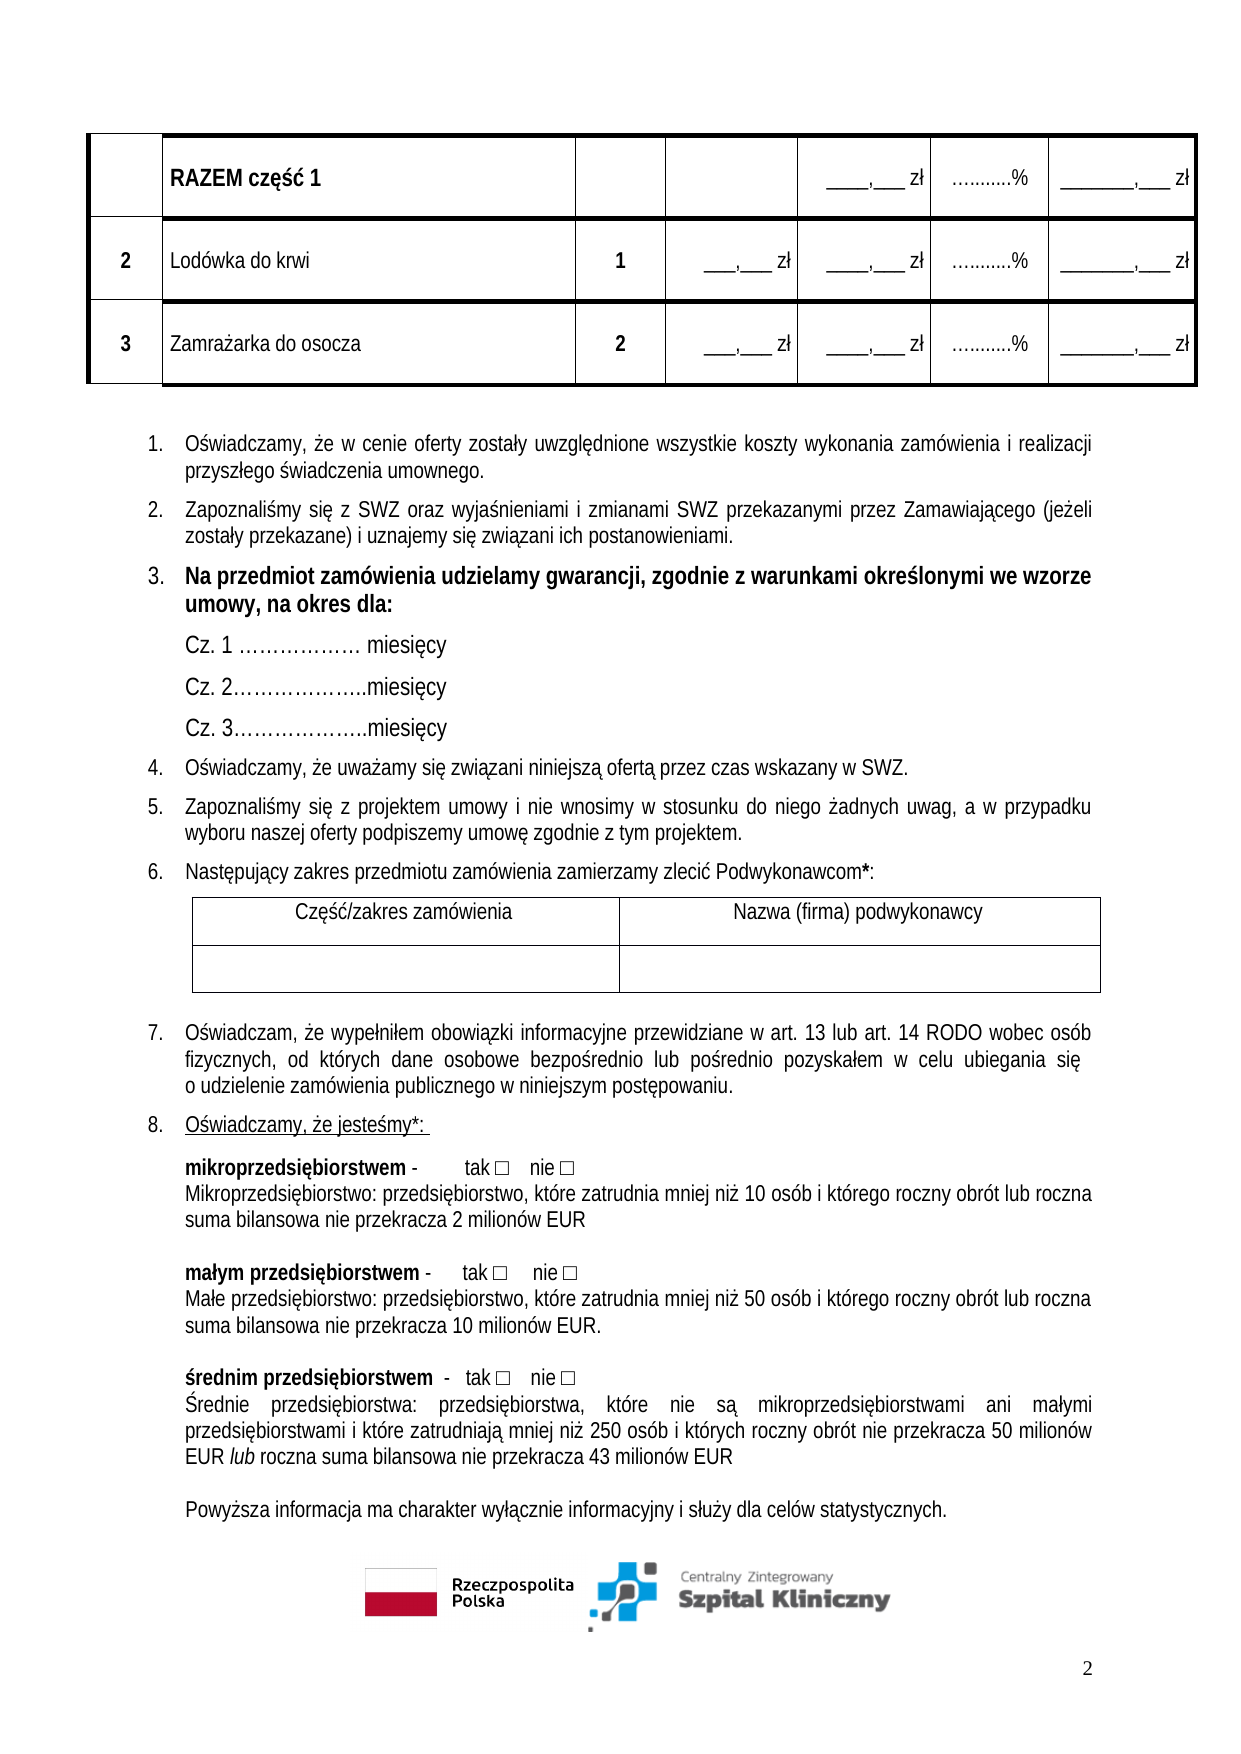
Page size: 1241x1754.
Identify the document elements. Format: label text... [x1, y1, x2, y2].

table_cell Lodówka do krwi [163, 221, 575, 299]
table_cell [576, 138, 665, 216]
text małym przedsiębiorstwem - tak □ nie □ [185, 1259, 1093, 1285]
list Zapoznaliśmy się z projektem umowy i nie wnosimy w stosunku do niego żadnych uwag, a w przypadku wyboru naszej oferty podpiszemy umowę zgodnie z tym projektem. [148, 793, 1093, 846]
text Mikroprzedsiębiorstwo: przedsiębiorstwo, które zatrudnia mniej niż 10 osób i którego roczny obrót lub roczna suma bilansowa nie przekracza 2 milionów EUR [185, 1180, 1093, 1232]
table_cell ____,___ zł [798, 221, 930, 299]
text Cz. 3………………..miesięcy [185, 713, 1093, 741]
text Średnie przedsiębiorstwa: przedsiębiorstwa, które nie są mikroprzedsiębiorstwami ani małymi przedsiębiorstwami i które zatrudniają mniej niż 250 osób i których roczny obrót nie przekracza 50 milionów EUR lub roczna suma bilansowa nie przekracza 43 milionów EUR [185, 1391, 1093, 1470]
list Oświadczamy, że w cenie oferty zostały uwzględnione wszystkie koszty wykonania zamówienia i realizacji przyszłego świadczenia umownego. [148, 430, 1093, 483]
table_cell ____,___ zł [798, 138, 930, 216]
text Cz. 1 ……………… miesięcy [185, 631, 1093, 659]
table_cell _______,___ zł [1049, 221, 1194, 299]
table_cell ___,___ zł [666, 304, 797, 383]
list Zapoznaliśmy się z SWZ oraz wyjaśnieniami i zmianami SWZ przekazanymi przez Zamawiającego (jeżeli zostały przekazane) i uznajemy się związani ich postanowieniami. [148, 496, 1093, 548]
table_cell _______,___ zł [1049, 138, 1194, 216]
list Następujący zakres przedmiotu zamówienia zamierzamy zlecić Podwykonawcom*: [148, 858, 1093, 884]
text Małe przedsiębiorstwo: przedsiębiorstwo, które zatrudnia mniej niż 50 osób i którego roczny obrót lub roczna suma bilansowa nie przekracza 10 milionów EUR. [185, 1285, 1093, 1338]
list Oświadczamy, że jesteśmy*: [148, 1111, 1093, 1137]
table_header Nazwa (firma) podwykonawcy [620, 898, 1100, 944]
table_cell …........% [931, 221, 1048, 299]
table_cell ____,___ zł [798, 304, 930, 383]
picture [349, 1552, 891, 1632]
table_cell [620, 946, 1100, 992]
table_cell 3 [91, 300, 162, 383]
table_cell RAZEM część 1 [163, 138, 575, 216]
table_cell _______,___ zł [1049, 304, 1194, 383]
table_cell 2 [576, 304, 665, 383]
text mikroprzedsiębiorstwem - tak □ nie □ [185, 1153, 1093, 1180]
table_cell Zamrażarka do osocza [163, 304, 575, 383]
table_cell …........% [931, 138, 1048, 216]
table_cell 1 [576, 221, 665, 299]
text Powyższa informacja ma charakter wyłącznie informacyjny i służy dla celów statystycznych. [185, 1496, 1093, 1522]
table_header Część/zakres zamówienia [193, 898, 619, 944]
list Oświadczamy, że uważamy się związani niniejszą ofertą przez czas wskazany w SWZ. [148, 754, 1093, 780]
text średnim przedsiębiorstwem - tak □ nie □ [185, 1364, 1093, 1391]
list Na przedmiot zamówienia udzielamy gwarancji, zgodnie z warunkami określonymi we wzorze umowy, na okres dla: [148, 561, 1093, 618]
table_cell 2 [91, 217, 162, 299]
table_cell [666, 138, 797, 216]
list Oświadczam, że wypełniłem obowiązki informacyjne przewidziane w art. 13 lub art. 14 RODO wobec osób fizycznych, od których dane osobowe bezpośrednio lub pośrednio pozyskałem w celu ubiegania się o udzielenie zamówienia publicznego w niniejszym postępowaniu. [148, 1019, 1093, 1098]
table_cell …........% [931, 304, 1048, 383]
table_cell [193, 946, 619, 992]
table_cell ___,___ zł [666, 221, 797, 299]
text Cz. 2………………..miesięcy [185, 672, 1093, 700]
